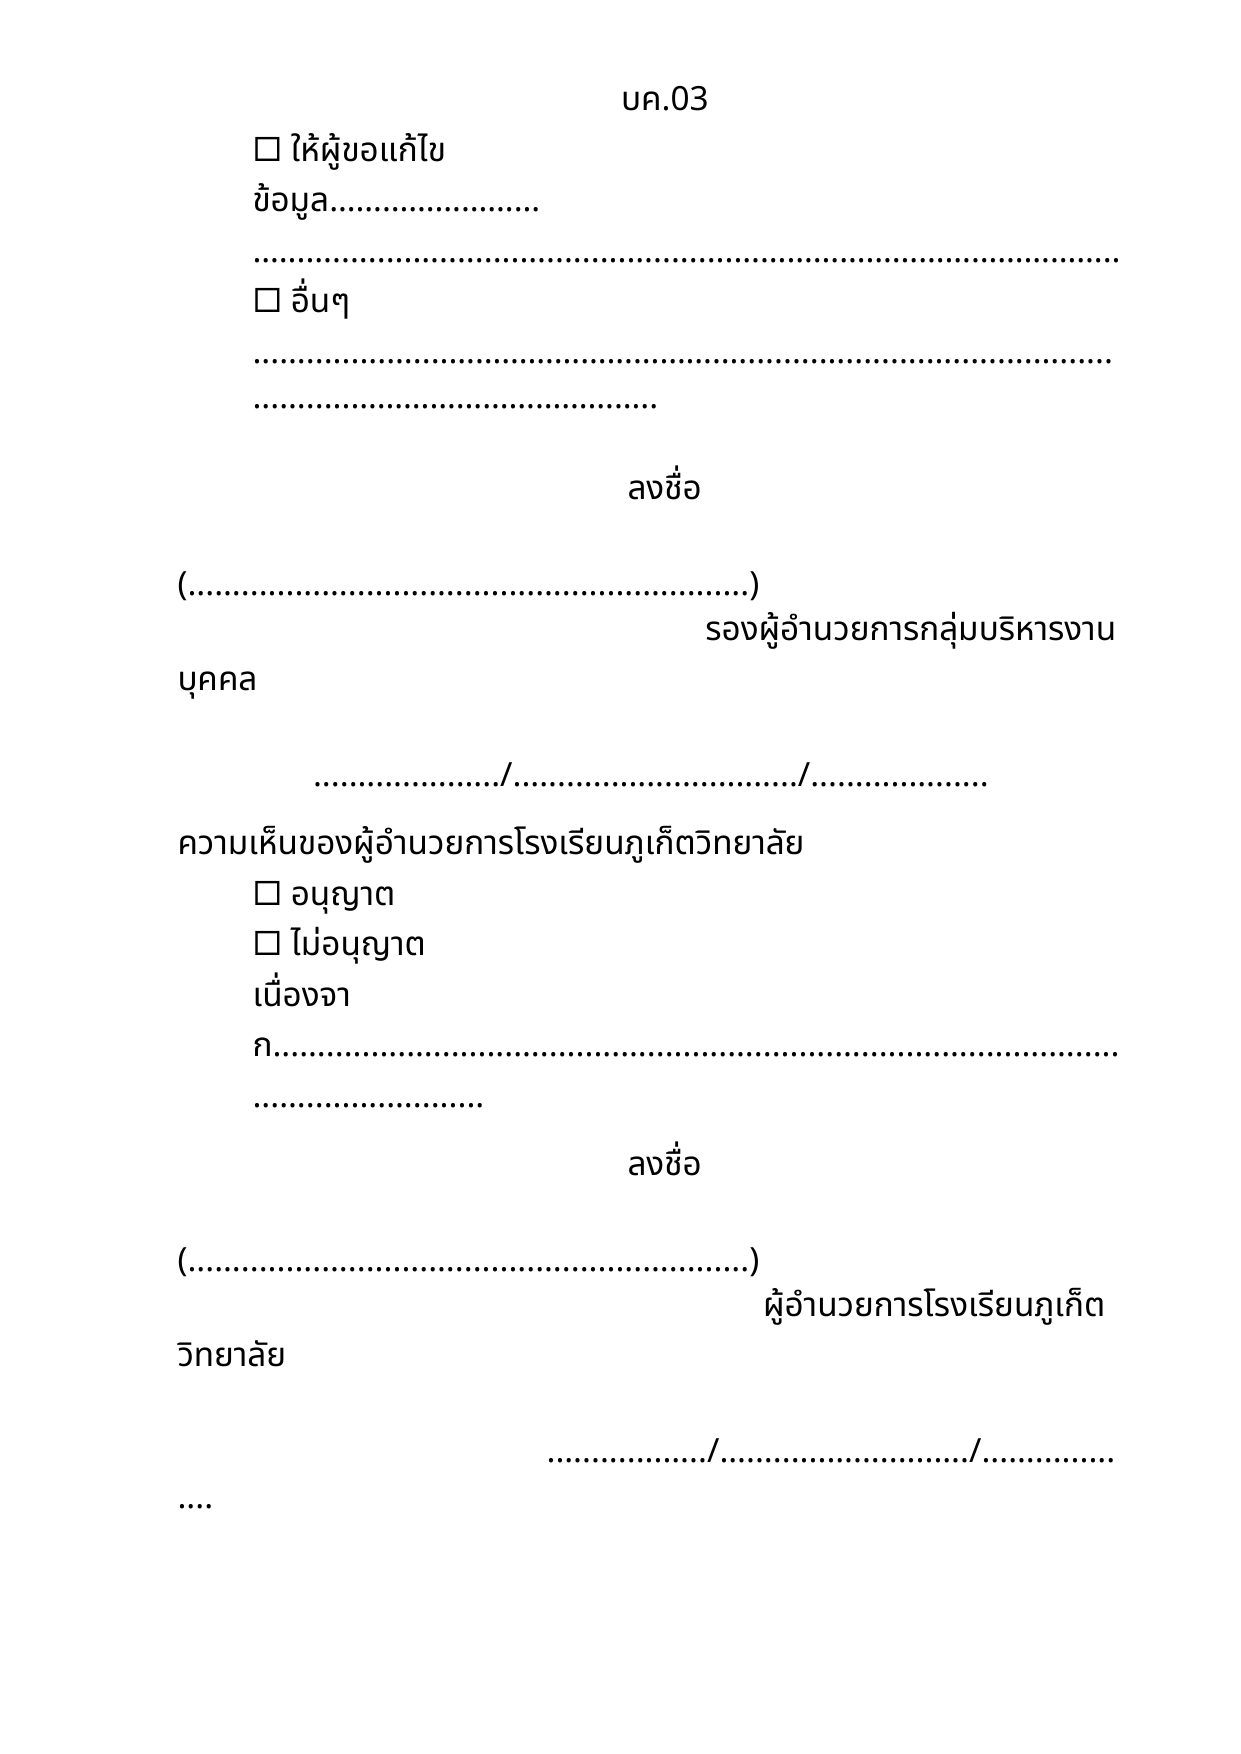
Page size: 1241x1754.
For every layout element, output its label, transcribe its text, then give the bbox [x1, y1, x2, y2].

text ...................../................................/.................... [177, 706, 1122, 797]
text รองผู้อำนวยการกลุ่มบริหารงานบุคคล [177, 605, 1122, 706]
text ความเห็นของผู้อำนวยการโรงเรียนภูเก็ตวิทยาลัย [177, 819, 1122, 870]
text ลงชื่อ [177, 464, 1122, 514]
text อนุญาต [252, 870, 1122, 920]
text (...............................................................) [177, 1190, 1122, 1281]
text ให้ผู้ขอแก้ไขข้อมูล………………………......................................................………………………………….. [252, 126, 1122, 277]
text อื่นๆ ......................…………………………….....................................................…………………………….. [252, 277, 1122, 418]
text ไม่อนุญาต เนื่องจาก......................................................................................................................... [252, 920, 1122, 1117]
text ลงชื่อ [252, 1140, 1122, 1190]
text ................../............................/................... [177, 1382, 1122, 1518]
text (...............................................................) [177, 514, 1122, 605]
text ผู้อำนวยการโรงเรียนภูเก็ตวิทยาลัย [177, 1281, 1122, 1382]
